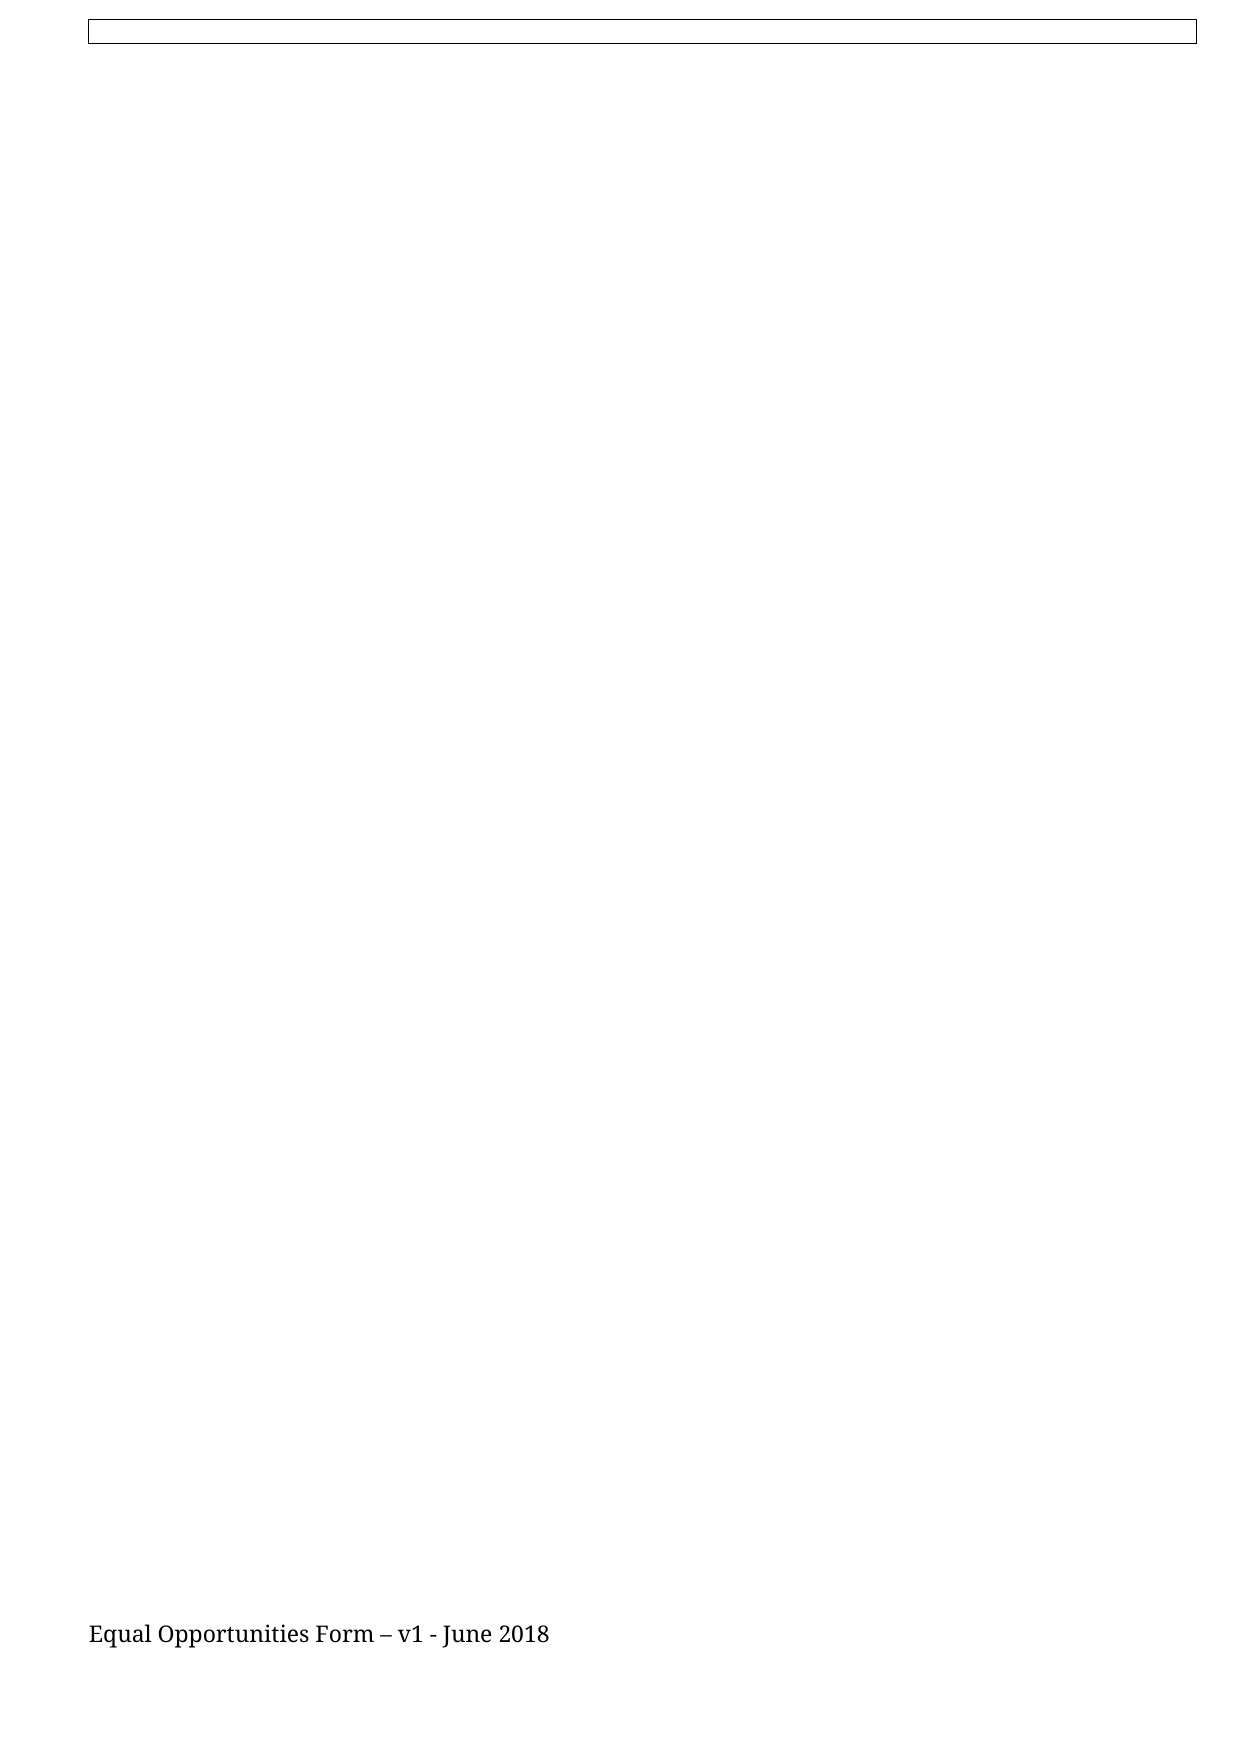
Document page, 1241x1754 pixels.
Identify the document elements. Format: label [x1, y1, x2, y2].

table_cell [89, 20, 1196, 43]
